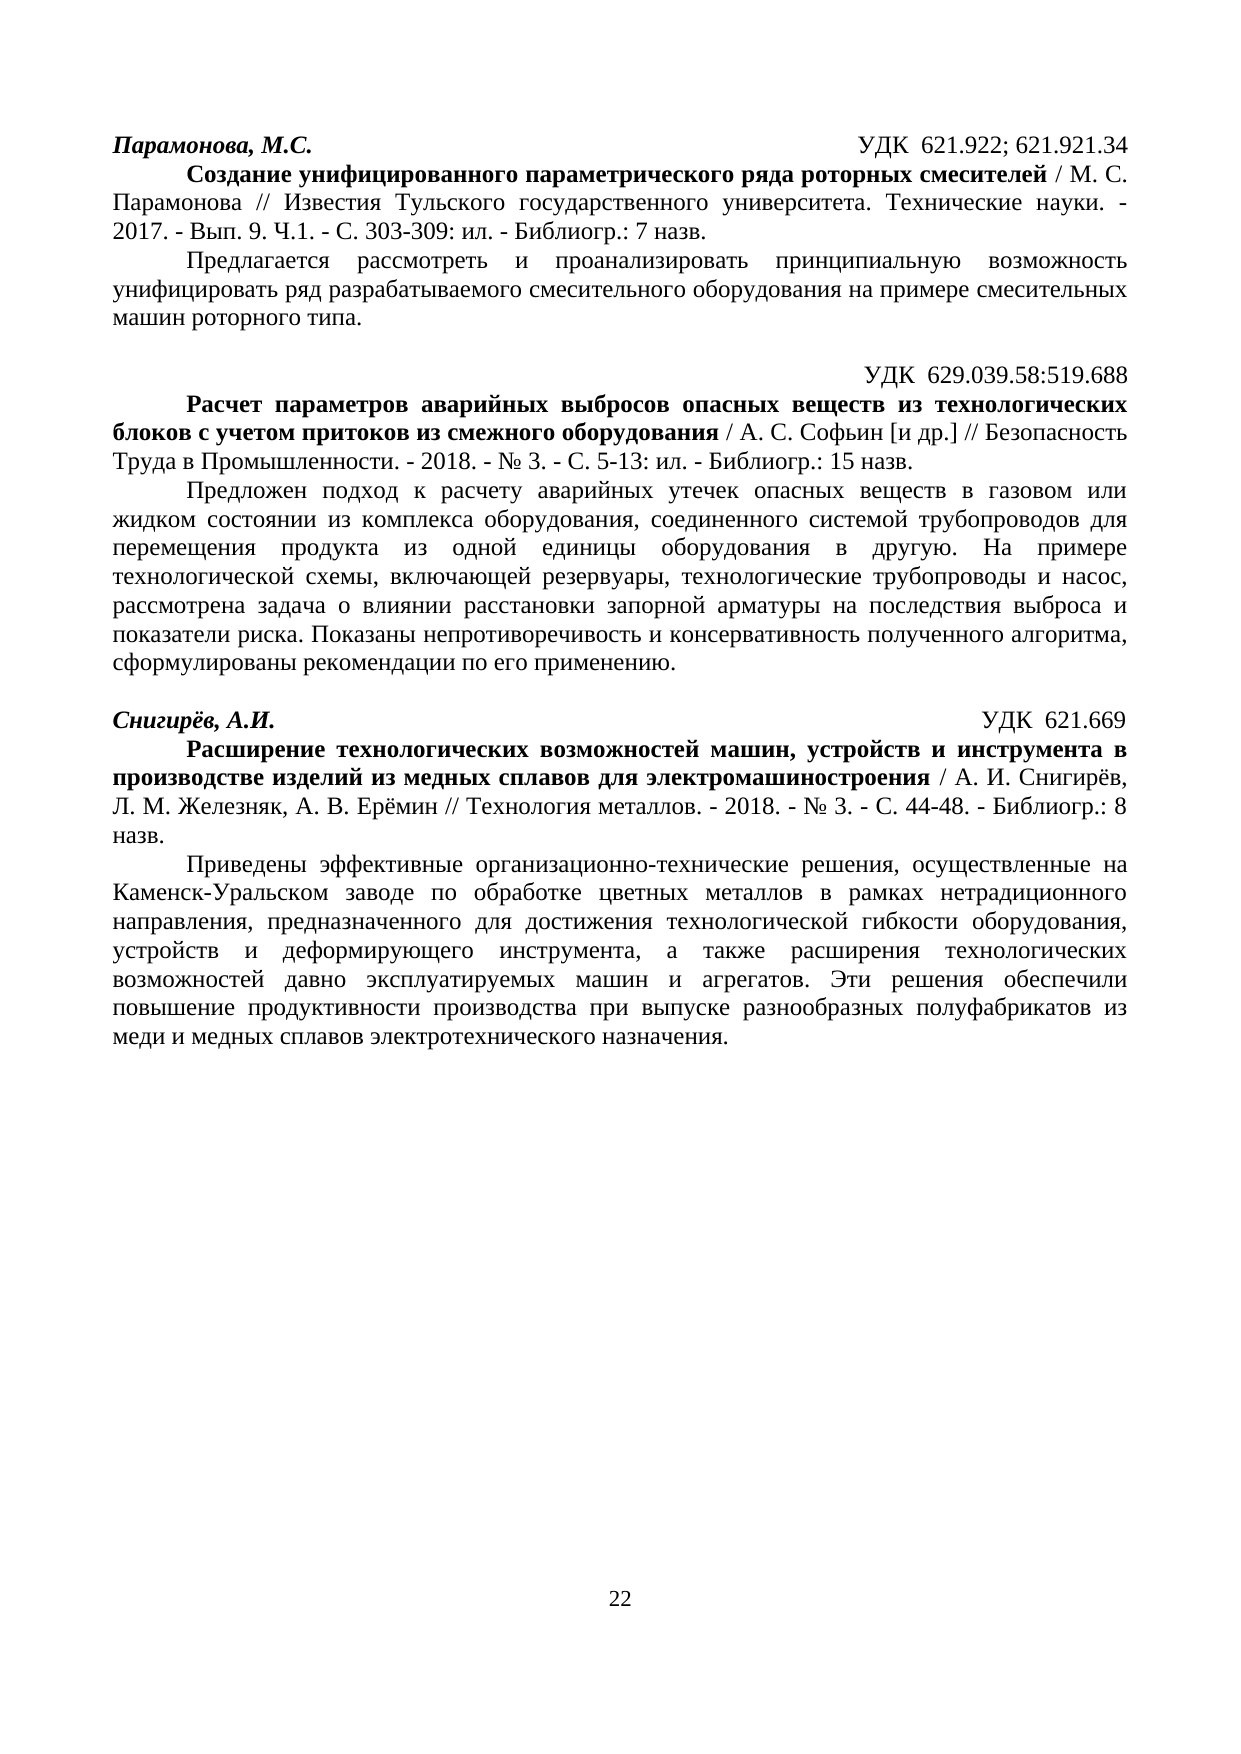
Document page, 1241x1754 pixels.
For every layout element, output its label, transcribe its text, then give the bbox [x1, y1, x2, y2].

text Снигирёв, А.И. УДК 621.669 [112, 705, 1128, 734]
text Приведены эффективные организационно-технические решения, осуществленные на Каменск-Уральском заводе по обработке цветных металлов в рамках нетрадиционного направления, предназначенного для достижения технологической гибкости оборудования, устройств и деформирующего инструмента, а также расширения технологических возможностей давно эксплуатируемых машин и агрегатов. Эти решения обеспечили повышение продуктивности производства при выпуске разнообразных полуфабрикатов из меди и медных сплавов электротехнического назначения. [112, 849, 1128, 1050]
text Предлагается рассмотреть и проанализировать принципиальную возможность унифицировать ряд разрабатываемого смесительного оборудования на примере смесительных машин роторного типа. [112, 245, 1128, 331]
text УДК 629.039.58:519.688 [777, 360, 1128, 389]
text Парамонова, М.С. УДК 621.922; 621.921.34 [112, 130, 1128, 159]
text Предложен подход к расчету аварийных утечек опасных веществ в газовом или жидком состоянии из комплекса оборудования, соединенного системой трубопроводов для перемещения продукта из одной единицы оборудования в другую. На примере технологической схемы, включающей резервуары, технологические трубопроводы и насос, рассмотрена задача о влиянии расстановки запорной арматуры на последствия выброса и показатели риска. Показаны непротиворечивость и консервативность полученного алгоритма, сформулированы рекомендации по его применению. [112, 475, 1128, 676]
text Создание унифицированного параметрического ряда роторных смесителей / М. С. Парамонова // Известия Тульского государственного университета. Технические науки. - 2017. - Вып. 9. Ч.1. - С. 303-309: ил. - Библиогр.: 7 назв. [112, 159, 1128, 245]
text Расчет параметров аварийных выбросов опасных веществ из технологических блоков с учетом притоков из смежного оборудования / А. С. Софьин [и др.] // Безопасность Труда в Промышленности. - 2018. - № 3. - С. 5-13: ил. - Библиогр.: 15 назв. [112, 389, 1128, 475]
text Расширение технологических возможностей машин, устройств и инструмента в производстве изделий из медных сплавов для электромашиностроения / А. И. Снигирёв, Л. М. Железняк, А. В. Ерёмин // Технология металлов. - 2018. - № 3. - С. 44-48. - Библиогр.: 8 назв. [112, 734, 1128, 849]
